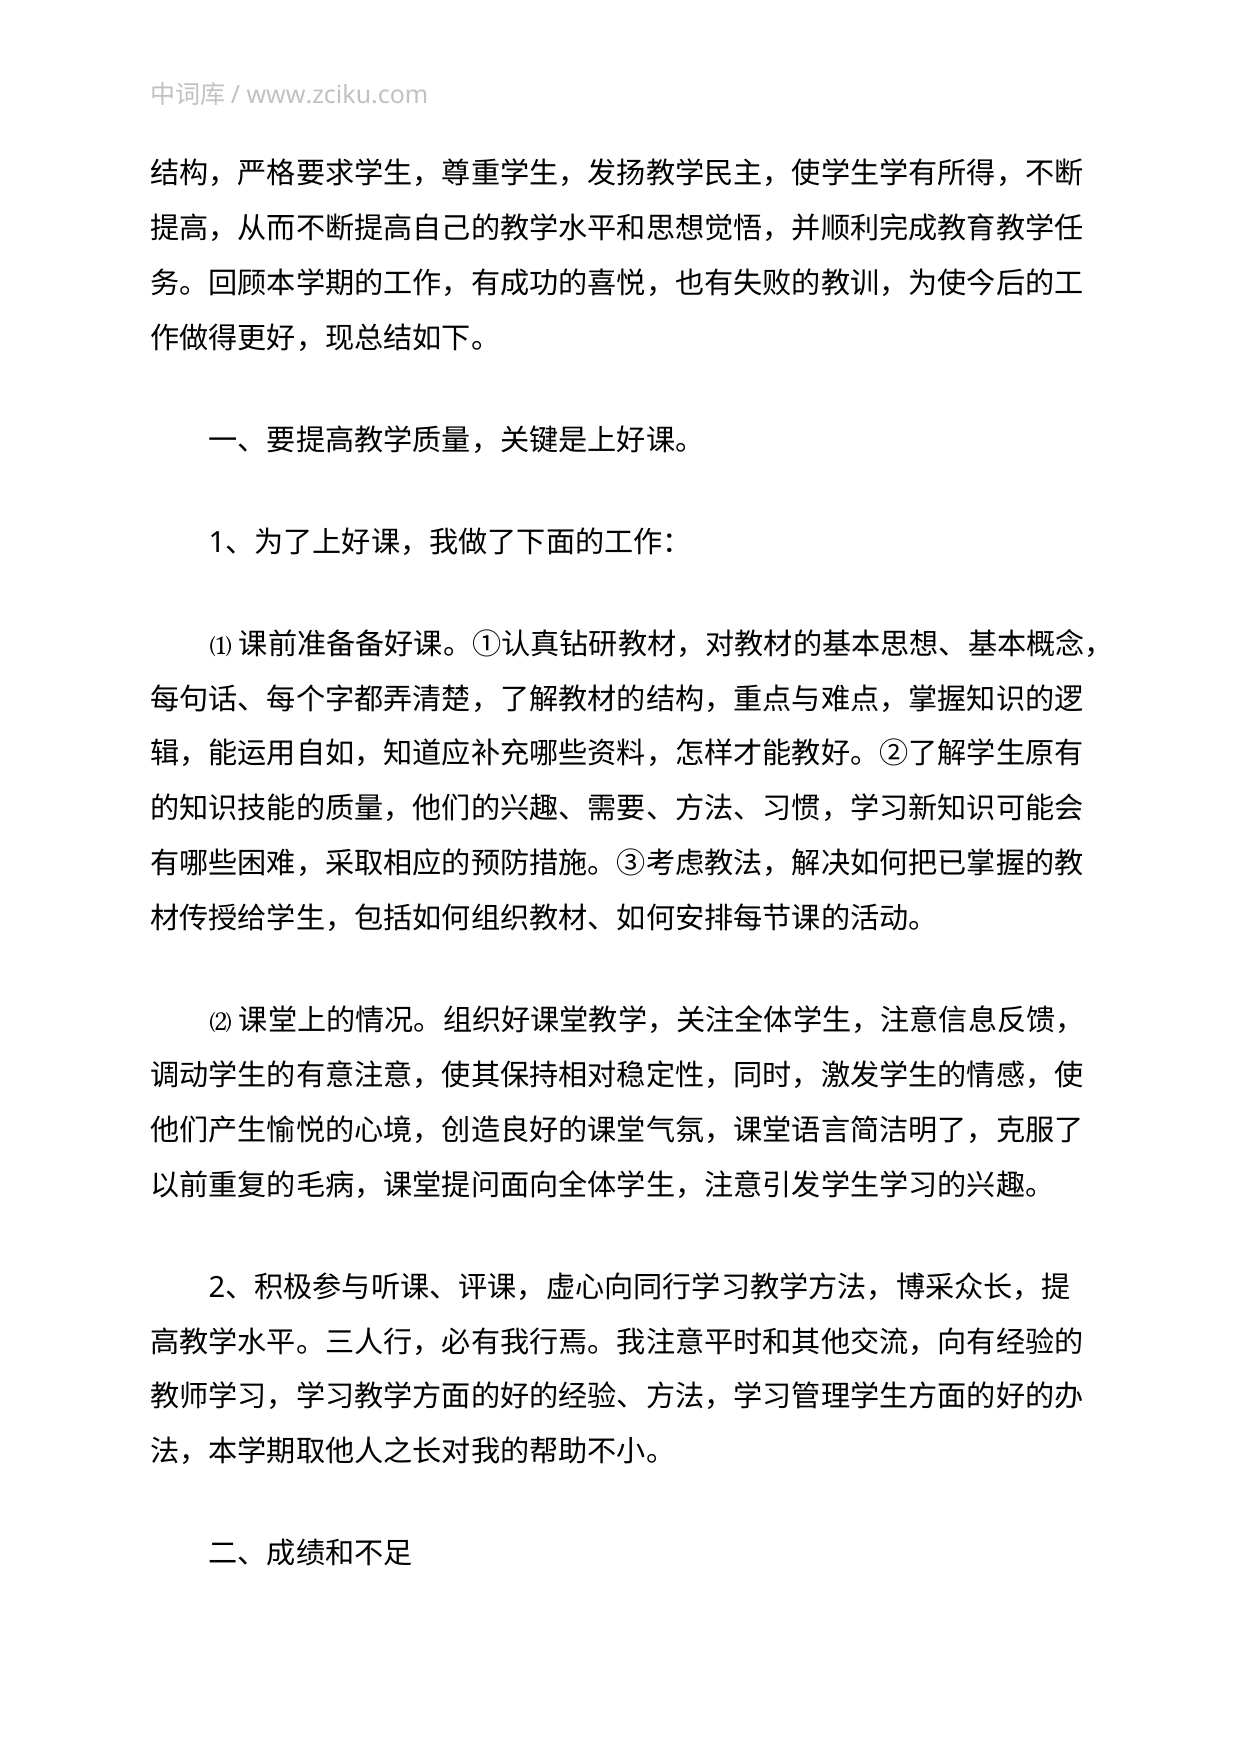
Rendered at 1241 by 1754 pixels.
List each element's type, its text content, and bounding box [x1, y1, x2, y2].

text ⑴课前准备备好课。①认真钻研教材，对教材的基本思想、基本概念，每句话、每个字都弄清楚，了解教材的结构，重点与难点，掌握知识的逻辑，能运用自如，知道应补充哪些资料，怎样才能教好。②了解学生原有的知识技能的质量，他们的兴趣、需要、方法、习惯，学习新知识可能会有哪些困难，采取相应的预防措施。③考虑教法，解决如何把已掌握的教材传授给学生，包括如何组织教材、如何安排每节课的活动。 [150, 620, 1090, 937]
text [150, 150, 1090, 357]
text 一、要提高教学质量，关键是上好课。 [150, 416, 1090, 459]
text 2、积极参与听课、评课，虚心向同行学习教学方法，博采众长，提高教学水平。三人行，必有我行焉。我注意平时和其他交流，向有经验的教师学习，学习教学方面的好的经验、方法，学习管理学生方面的好的办法，本学期取他人之长对我的帮助不小。 [150, 1263, 1090, 1470]
text ⑵课堂上的情况。组织好课堂教学，关注全体学生，注意信息反馈，调动学生的有意注意，使其保持相对稳定性，同时，激发学生的情感，使他们产生愉悦的心境，创造良好的课堂气氛，课堂语言简洁明了，克服了以前重复的毛病，课堂提问面向全体学生，注意引发学生学习的兴趣。 [150, 997, 1090, 1204]
text 1、为了上好课，我做了下面的工作： [150, 518, 1090, 561]
text 二、成绩和不足 [150, 1530, 1090, 1572]
